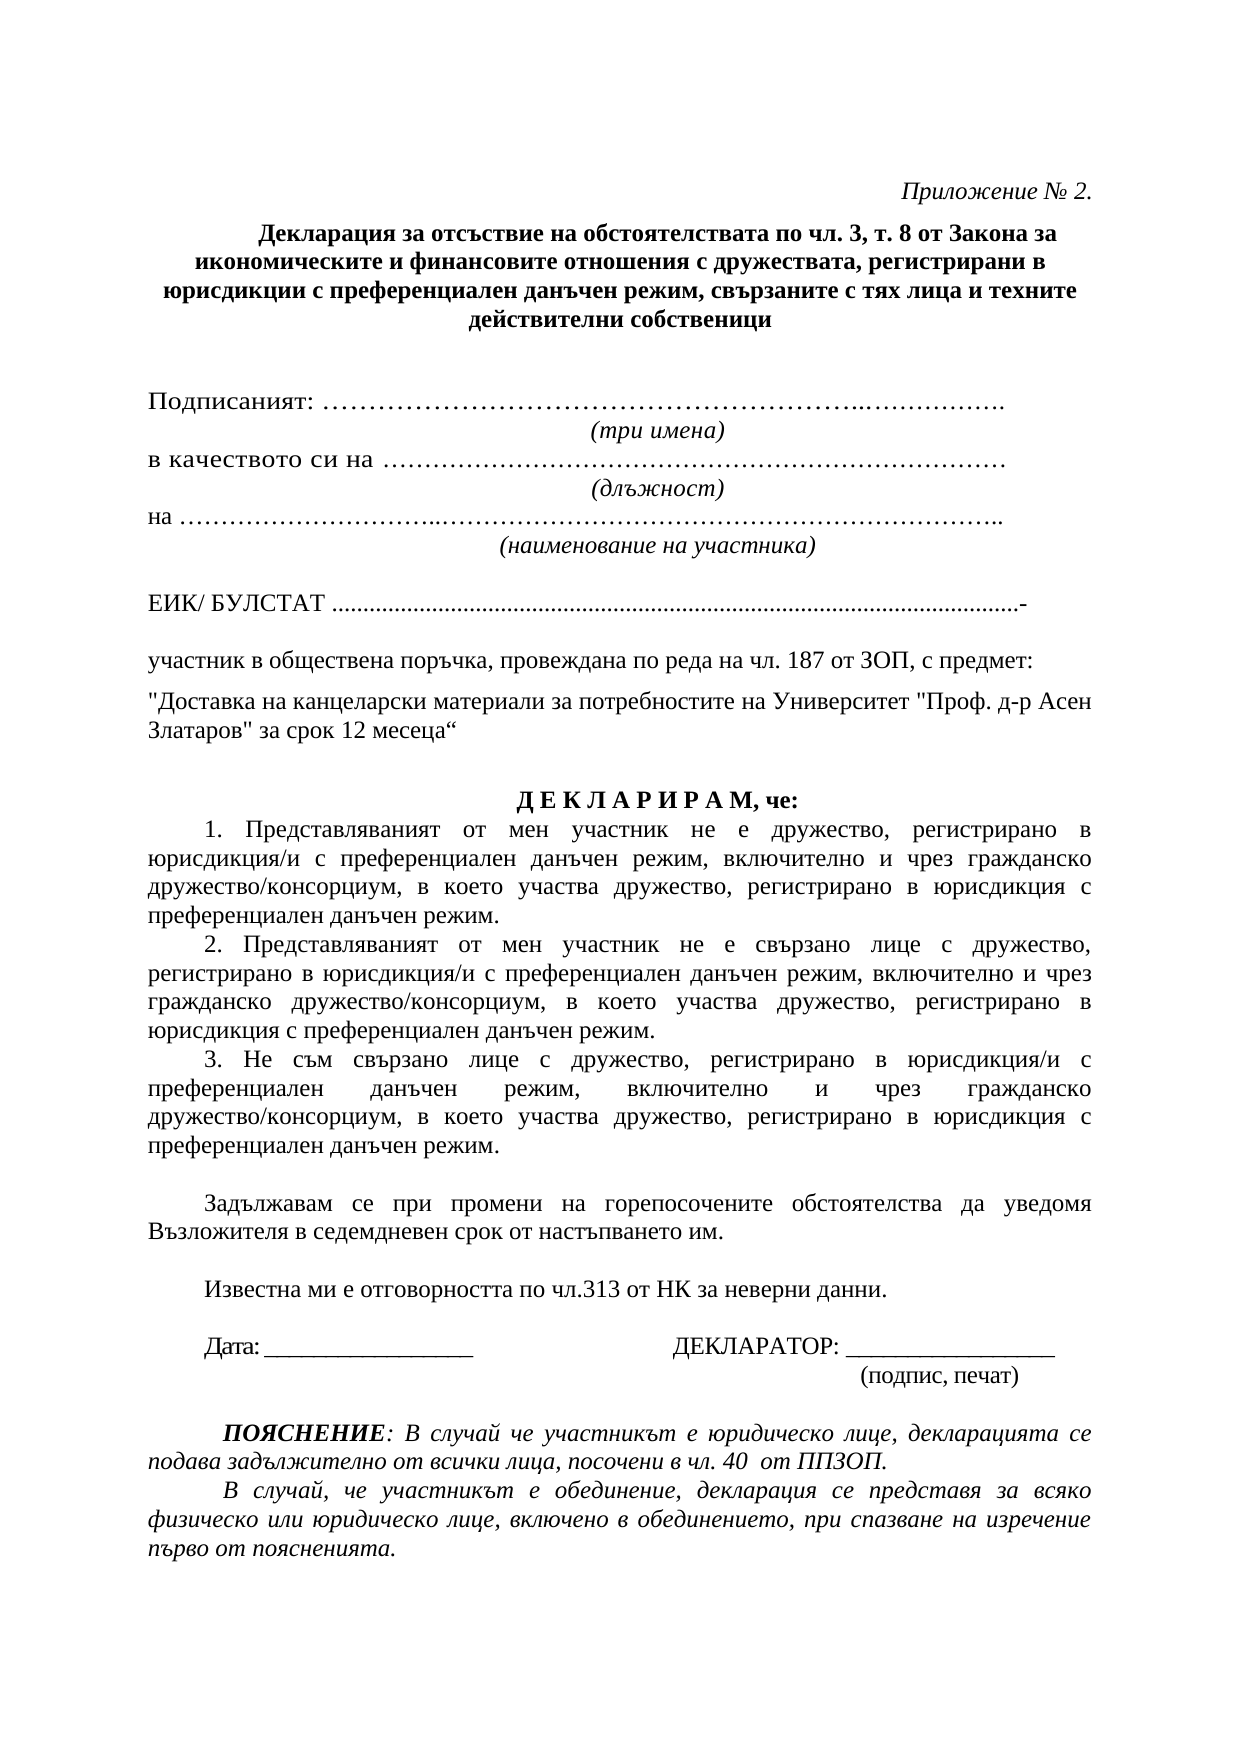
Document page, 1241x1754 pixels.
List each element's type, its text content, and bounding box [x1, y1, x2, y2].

text Д Е К Л А Р И Р А М, че: [148, 785, 1092, 814]
text 1. Представляваният от мен участник не е дружество, регистрирано в юрисдикция/и с преференциален данъчен режим, включително и чрез гражданско дружество/консорциум, в което участва дружество, регистрирано в юрисдикция с преференциален данъчен режим. [148, 814, 1092, 929]
text В случай, че участникът е обединение, декларация се представя за всяко физическо или юридическо лице, включено в обединението, при спазване на изречение първо от поясненията. [148, 1475, 1092, 1561]
text в качеството си на ………………………………………………………………… [148, 444, 1092, 473]
text Задължавам се при промени на горепосочените обстоятелства да уведомя Възложителя в седемдневен срок от настъпването им. [148, 1188, 1092, 1245]
text 3. Не съм свързано лице с дружество, регистрирано в юрисдикция/и с преференциален данъчен режим, включително и чрез гражданско дружество/консорциум, в което участва дружество, регистрирано в юрисдикция с преференциален данъчен режим. [148, 1044, 1092, 1159]
text (наименование на участника) [148, 530, 1092, 559]
text (длъжност) [148, 473, 1092, 501]
text Известна ми е отговорността по чл.313 от НК за неверни данни. [148, 1274, 1092, 1303]
text Декларация за отсъствие на обстоятелствата по чл. 3, т. 8 от Закона за икономическите и финансовите отношения с дружествата, регистрирани в юрисдикции с преференциален данъчен режим, свързаните с тях лица и техните действителни собственици [148, 218, 1092, 333]
text участник в обществена поръчка, провеждана по реда на чл. 187 от ЗОП, с предмет: [148, 645, 1092, 674]
text ЕИК/ БУЛСТАТ ..............................................................................................................- [148, 588, 1092, 616]
text на …………………………..………………………………………………………….. [148, 501, 1092, 530]
text (подпис, печат) [148, 1360, 1092, 1389]
text (три имена) [148, 415, 1092, 444]
text Подписаният: …………………………………………………...……………. [148, 386, 1092, 415]
text ПОЯСНЕНИЕ: В случай че участникът е юридическо лице, декларацията се подава задължително от всички лица, посочени в чл. 40 от ППЗОП. [148, 1418, 1092, 1475]
text Дата: _________________ ДЕКЛАРАТОР: _________________ [148, 1331, 1092, 1360]
text Приложение № 2. [148, 176, 1092, 205]
text 2. Представляваният от мен участник не е свързано лице с дружество, регистрирано в юрисдикция/и с преференциален данъчен режим, включително и чрез гражданско дружество/консорциум, в което участва дружество, регистрирано в юрисдикция с преференциален данъчен режим. [148, 929, 1092, 1044]
text "Доставка на канцеларски материали за потребностите на Университет "Проф. д-р Асен Златаров" за срок 12 месеца“ [148, 686, 1092, 744]
